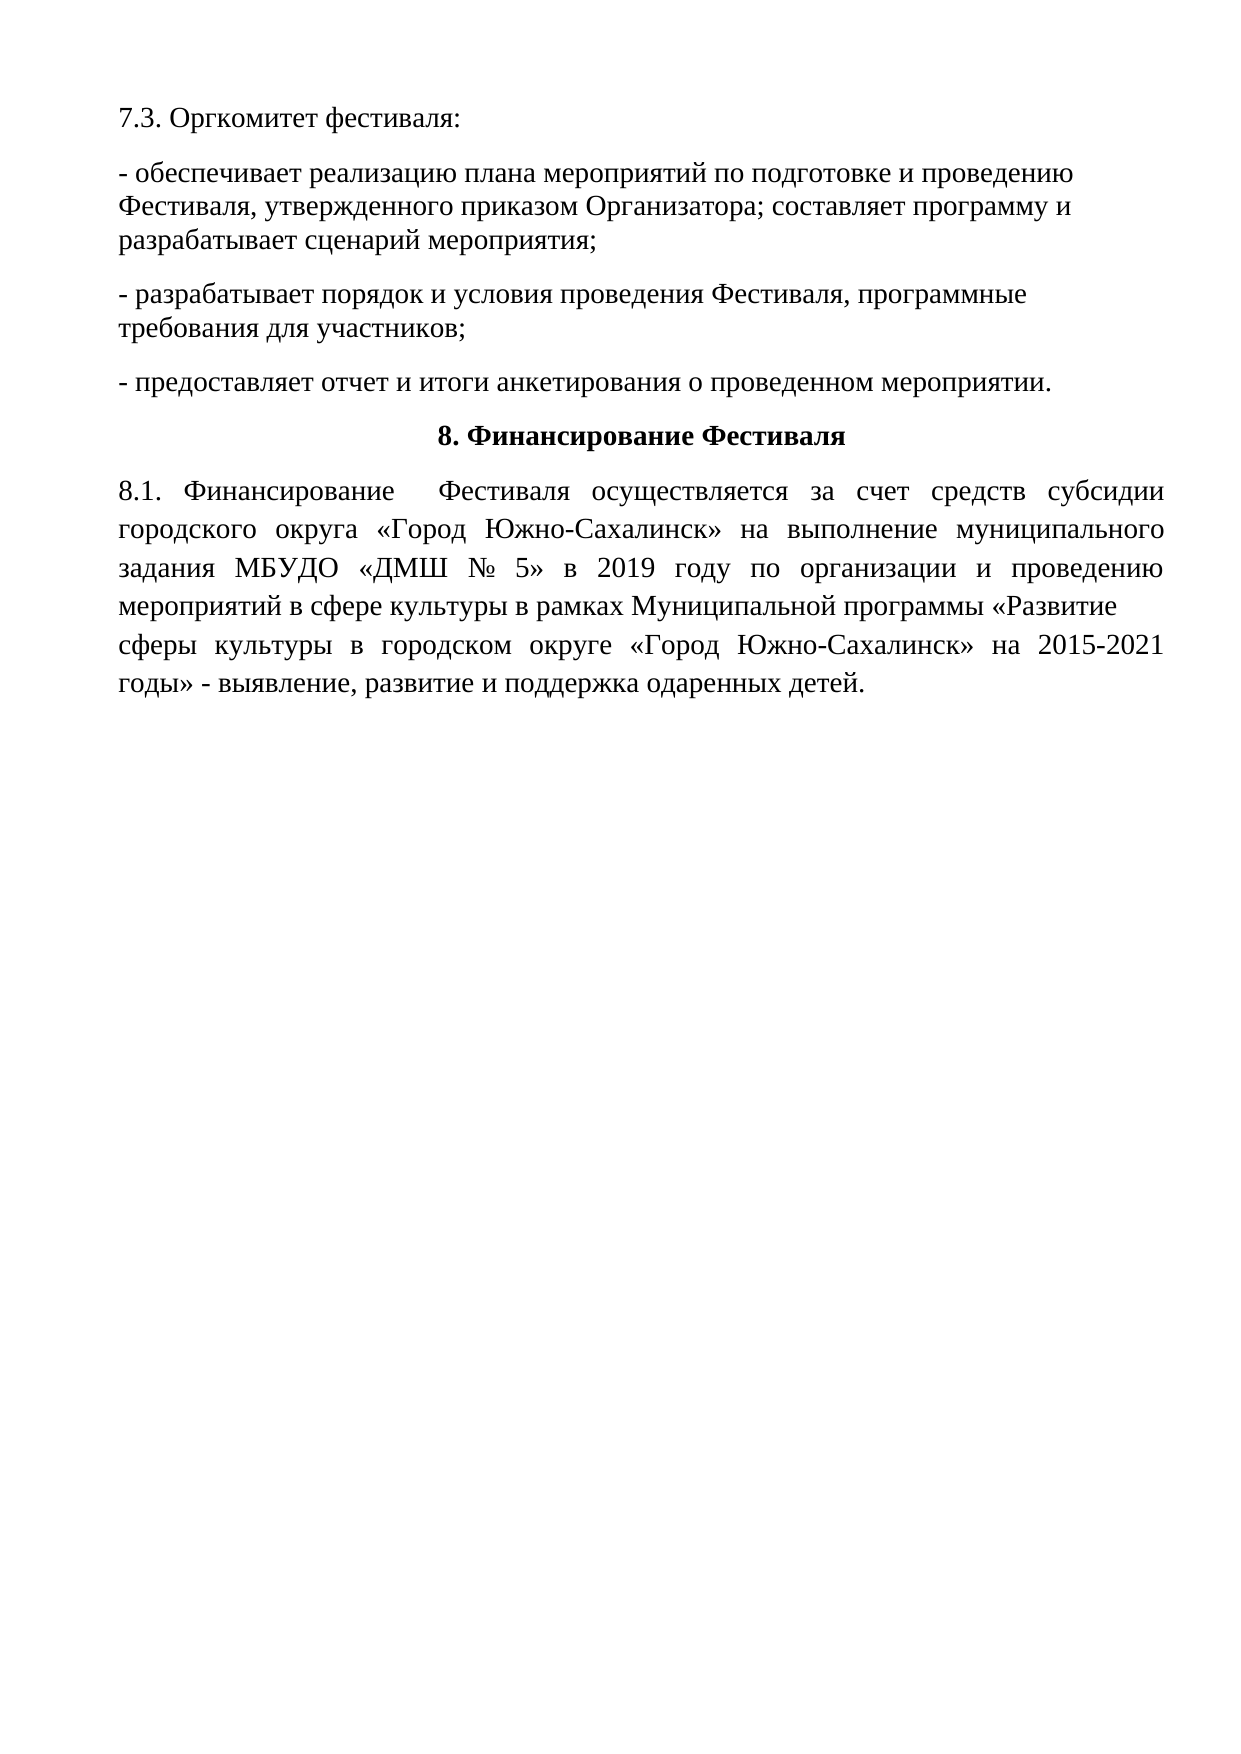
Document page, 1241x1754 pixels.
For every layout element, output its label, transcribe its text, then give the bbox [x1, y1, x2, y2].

text сферы культуры в городском округе «Город Южно-Сахалинск» на 2015-2021 годы» - выявление, развитие и поддержка одаренных детей. [118, 627, 1165, 699]
text - обеспечивает реализацию плана мероприятий по подготовке и проведению Фестиваля, утвержденного приказом Организатора; составляет программу и разрабатывает сценарий мероприятия; [118, 155, 1165, 255]
text - предоставляет отчет и итоги анкетирования о проведенном мероприятии. [118, 364, 1165, 398]
text 8. Финансирование Фестиваля [118, 418, 1165, 452]
text 7.3. Оргкомитет фестиваля: [118, 100, 1165, 134]
text - разрабатывает порядок и условия проведения Фестиваля, программные требования для участников; [118, 276, 1165, 343]
text 8.1. Финансирование Фестиваля осуществляется за счет средств субсидии городского округа «Город Южно-Сахалинск» на выполнение муниципального задания МБУДО «ДМШ № 5» в 2019 году по организации и проведению мероприятий в сфере культуры в рамках Муниципальной программы «Развитие [118, 473, 1165, 622]
